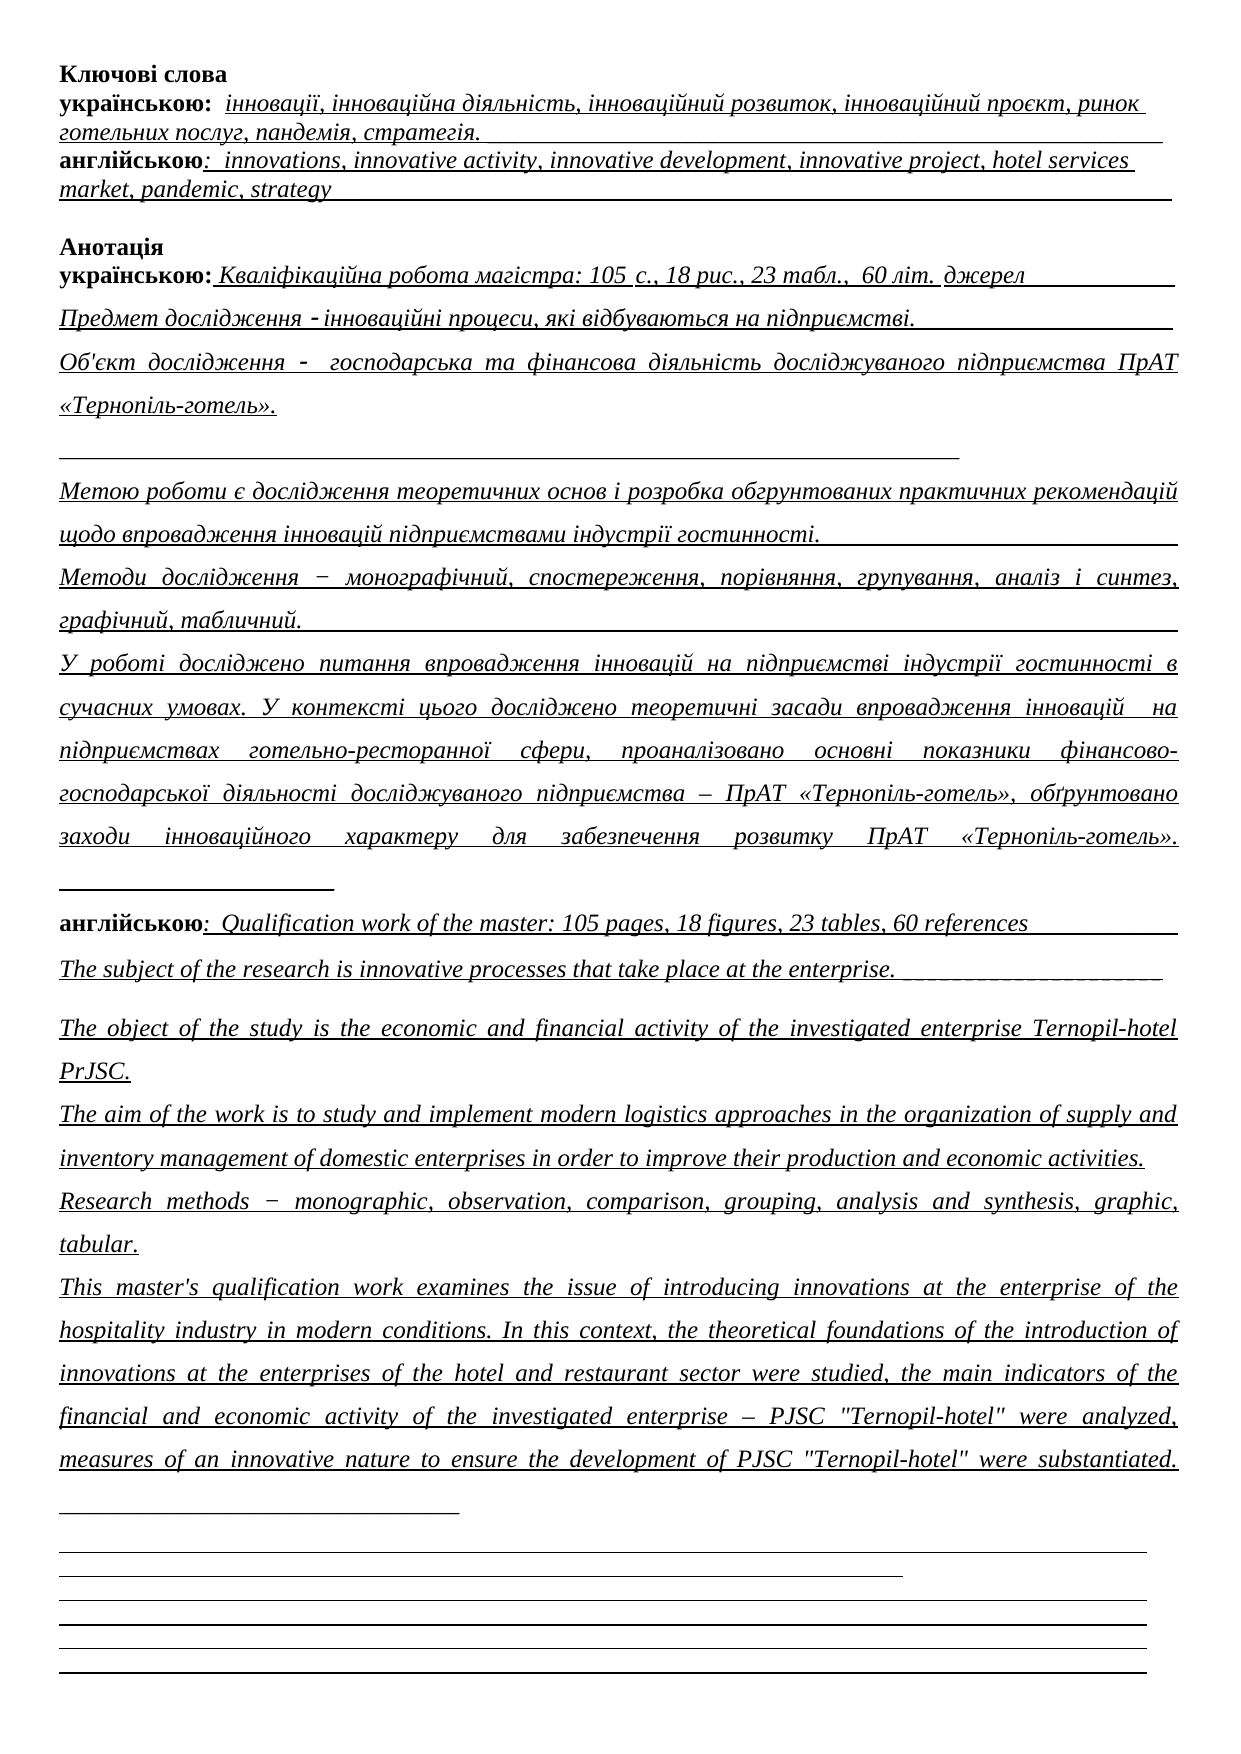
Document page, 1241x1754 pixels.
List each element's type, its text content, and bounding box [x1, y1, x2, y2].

text Предмет дослідження інноваційні процеси, які відбуваються на підприємстві. ____________________ [59, 303, 1181, 332]
text The aim of the work is to study and implement modern logistics approaches in the organization of supply and inventory management of domestic enterprises in order to improve their production and economic activities. [59, 1099, 1181, 1171]
text Метою роботи є дослідження теоретичних основ і розробка обгрунтованих практичних рекомендацій щодо впровадження інновацій підприємствами індустрії гостинності.____________________ ________ [59, 476, 1181, 548]
text Research methods − monographic, observation, comparison, grouping, analysis and synthesis, graphic, tabular. [59, 1186, 1181, 1258]
list англійською: Qualification work of the master: 105 pages, 18 figures, 23 tables, 60 references____________ [59, 907, 1181, 938]
list The object of the study is the economic and financial activity of the investigated enterprise Ternopil-hotel PrJSC. [59, 1013, 1181, 1085]
text англійською: innovations, innovative activity, innovative development, innovative project, hotel services market, pandemic, strategy _________________________________________________________________ [59, 145, 1181, 203]
text У роботі досліджено питання впровадження інновацій на підприємстві індустрії гостинності в сучасних умовах. У контексті цього досліджено теоретичні засади впровадження інновацій на підприємствах готельно-ресторанної сфери, проаналізовано основні показники фінансово-господарської діяльності досліджуваного підприємства – ПрАТ «Тернопіль-готель», обґрунтовано заходи інноваційного характеру для забезпечення розвитку ПрАТ «Тернопіль-готель». ______________________ [59, 648, 1181, 893]
text This master's qualification work examines the issue of introducing innovations at the enterprise of the hospitality industry in modern conditions. In this context, the theoretical foundations of the introduction of innovations at the enterprises of the hotel and restaurant sector were studied, the main indicators of the financial and economic activity of the investigated enterprise – PJSC "Ternopil-hotel" were analyzed, measures of an innovative nature to ensure the development of PJSC "Ternopil-hotel" were substantiated. ________________________________ [59, 1272, 1181, 1516]
text Анотація [59, 232, 1181, 260]
text українською: Кваліфікаційна робота магістра: 105 с., 18 рис., 23 табл., 60 літ. джерел____________ [59, 260, 1181, 289]
text українською: інновації, інноваційна діяльність, інноваційний розвиток, інноваційний проєкт, ринок готельних послуг, пандемія, стратегія. ______________________________________________________ [59, 88, 1181, 145]
list The subject of the research is innovative processes that take place at the enterprise. _____________________ [59, 953, 1181, 983]
text Об'єкт дослідження господарська та фінансова діяльність досліджуваного підприємства ПрАТ «Тернопіль-готель». ________________________________________________________________________ [59, 347, 1181, 462]
text Ключові слова [59, 59, 1181, 88]
text Методи дослідження − монографічний, спостереження, порівняння, групування, аналіз і синтез, графічний, табличний.______________________________________________________________________ [59, 562, 1181, 634]
